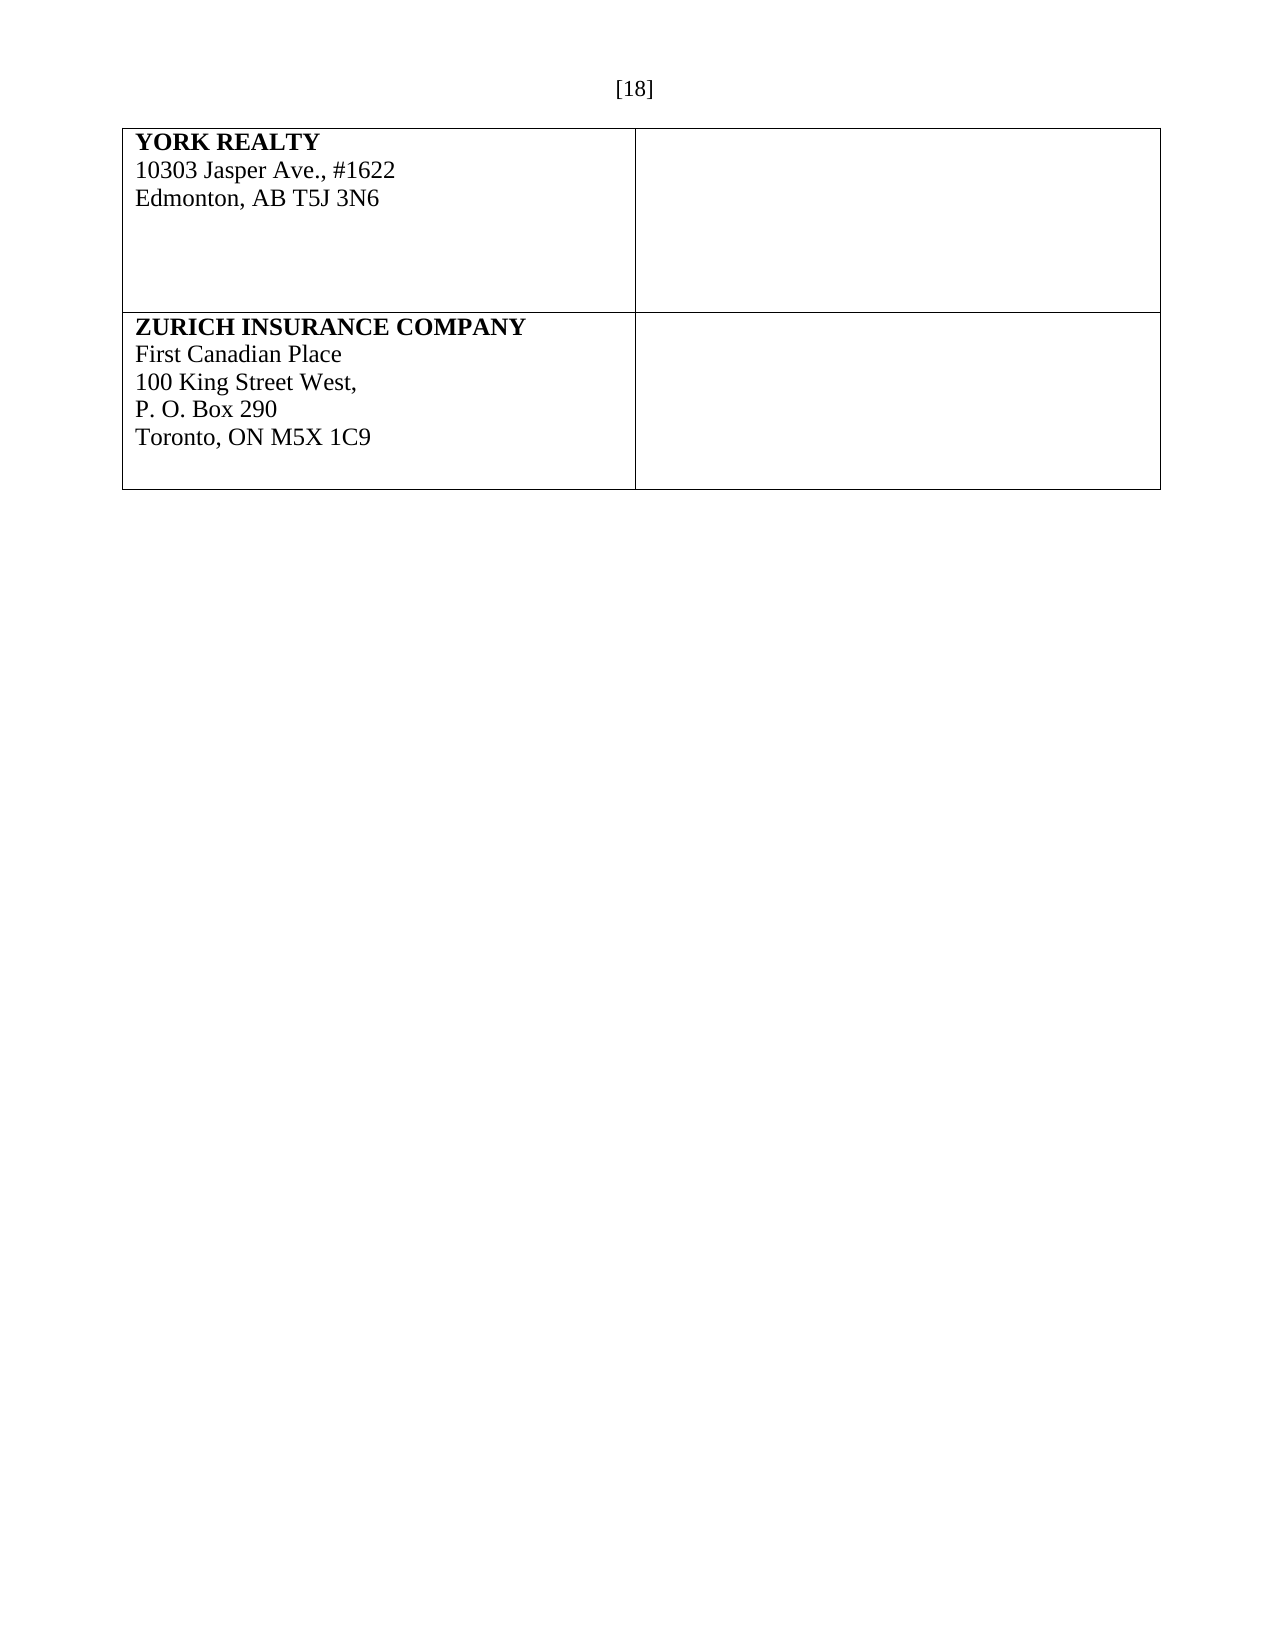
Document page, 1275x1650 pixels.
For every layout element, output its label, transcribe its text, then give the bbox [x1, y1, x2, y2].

table_cell [636, 313, 1160, 488]
table_cell YORK REALTY 10303 Jasper Ave., #1622 Edmonton, AB T5J 3N6 [123, 129, 635, 312]
table_cell ZURICH INSURANCE COMPANY First Canadian Place 100 King Street West, P. O. Box 290 Toronto, ON M5X 1C9 [123, 313, 635, 488]
table_cell [636, 129, 1160, 312]
